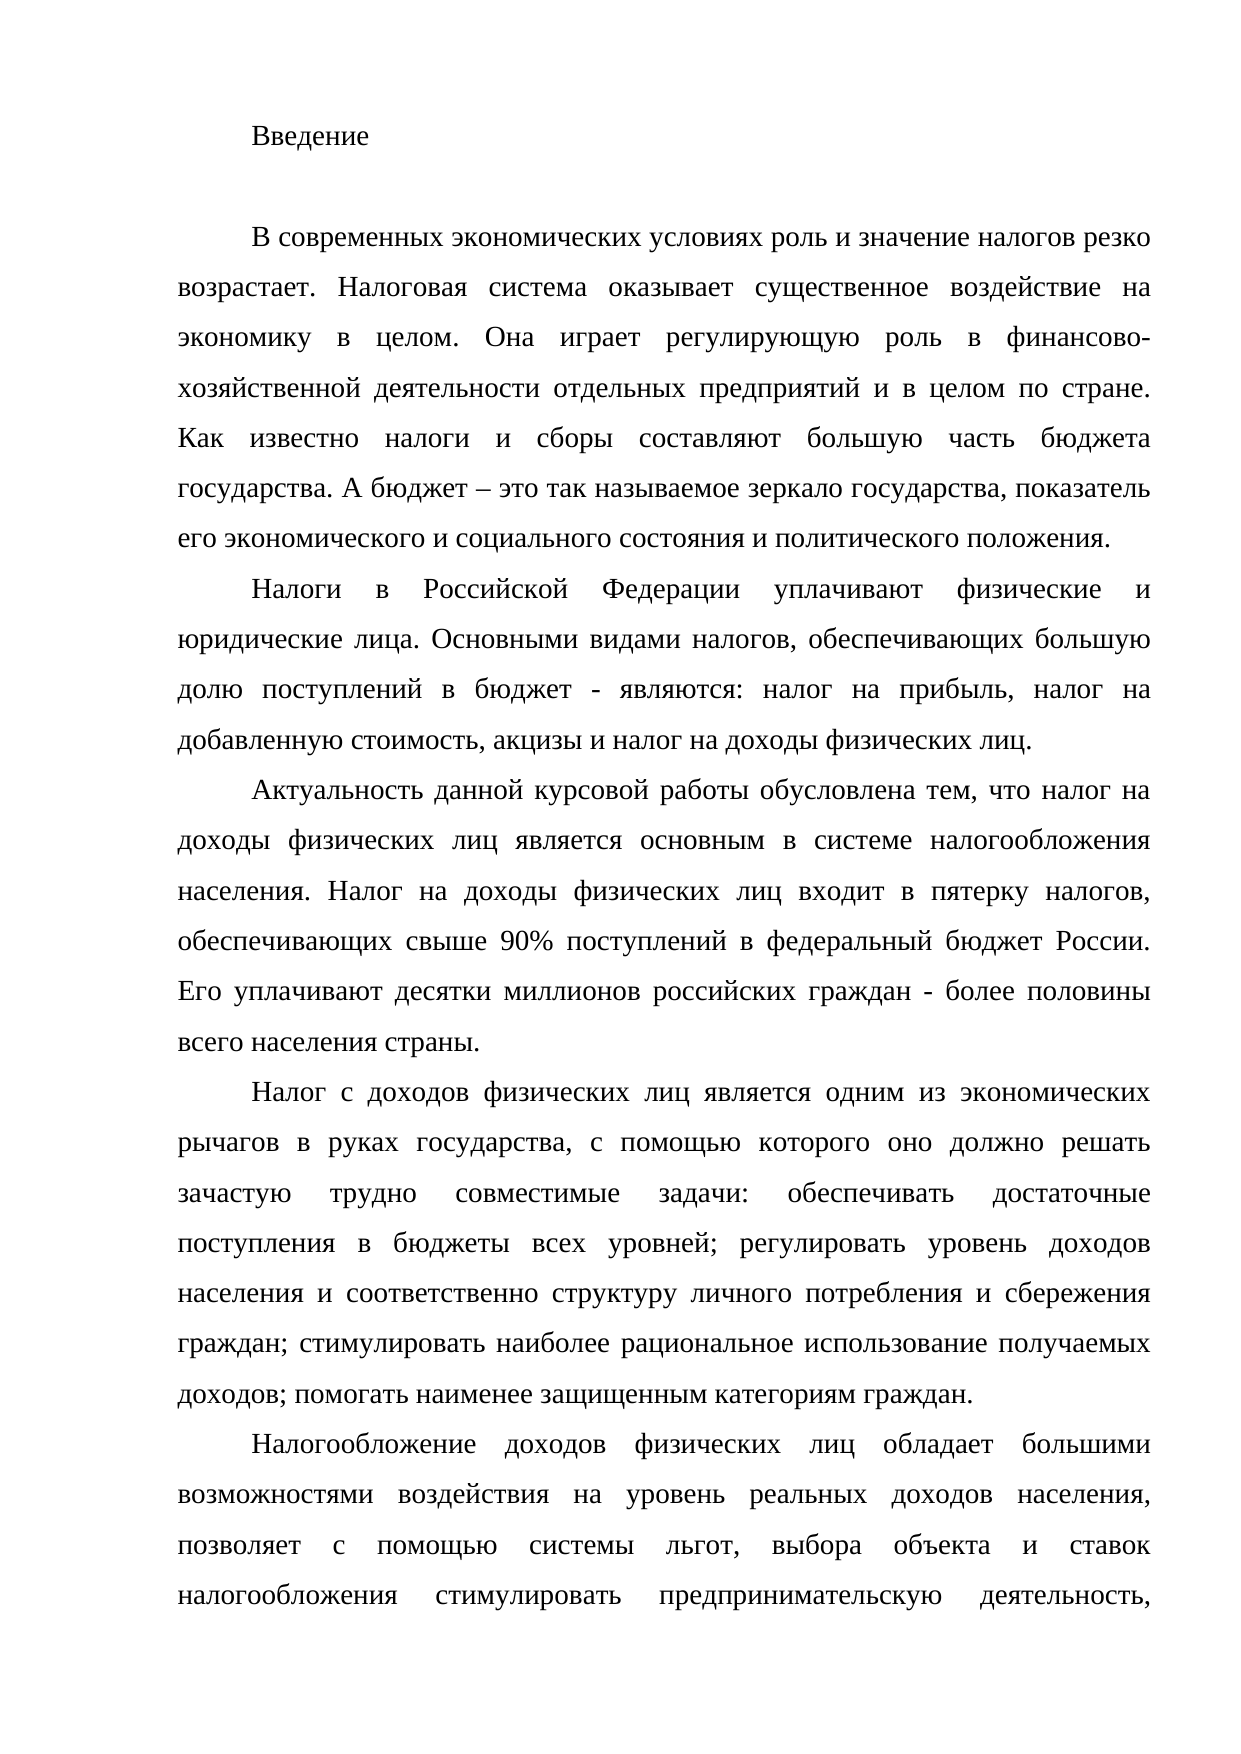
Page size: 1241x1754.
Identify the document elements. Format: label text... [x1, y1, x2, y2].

text Налоги в Российской Федерации уплачивают физические и юридические лица. Основными видами налогов, обеспечивающих большую долю поступлений в бюджет - являются: налог на прибыль, налог на добавленную стоимость, акцизы и налог на доходы физических лиц. [177, 571, 1152, 755]
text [177, 1426, 1152, 1611]
text Налог с доходов физических лиц является одним из экономических рычагов в руках государства, с помощью которого оно должно решать зачастую трудно совместимые задачи: обеспечивать достаточные поступления в бюджеты всех уровней; регулировать уровень доходов населения и соответственно структуру личного потребления и сбережения граждан; стимулировать наиболее рациональное использование получаемых доходов; помогать наименее защищенным категориям граждан. [177, 1074, 1152, 1409]
text Введение [177, 118, 1152, 152]
text Актуальность данной курсовой работы обусловлена тем, что налог на доходы физических лиц является основным в системе налогообложения населения. Налог на доходы физических лиц входит в пятерку налогов, обеспечивающих свыше 90% поступлений в федеральный бюджет России. Его уплачивают десятки миллионов российских граждан - более половины всего населения страны. [177, 772, 1152, 1057]
text В современных экономических условиях роль и значение налогов резко возрастает. Налоговая система оказывает существенное воздействие на экономику в целом. Она играет регулирующую роль в финансово-хозяйственной деятельности отдельных предприятий и в целом по стране. Как известно налоги и сборы составляют большую часть бюджета государства. А бюджет – это так называемое зеркало государства, показатель его экономического и социального состояния и политического положения. [177, 219, 1152, 554]
